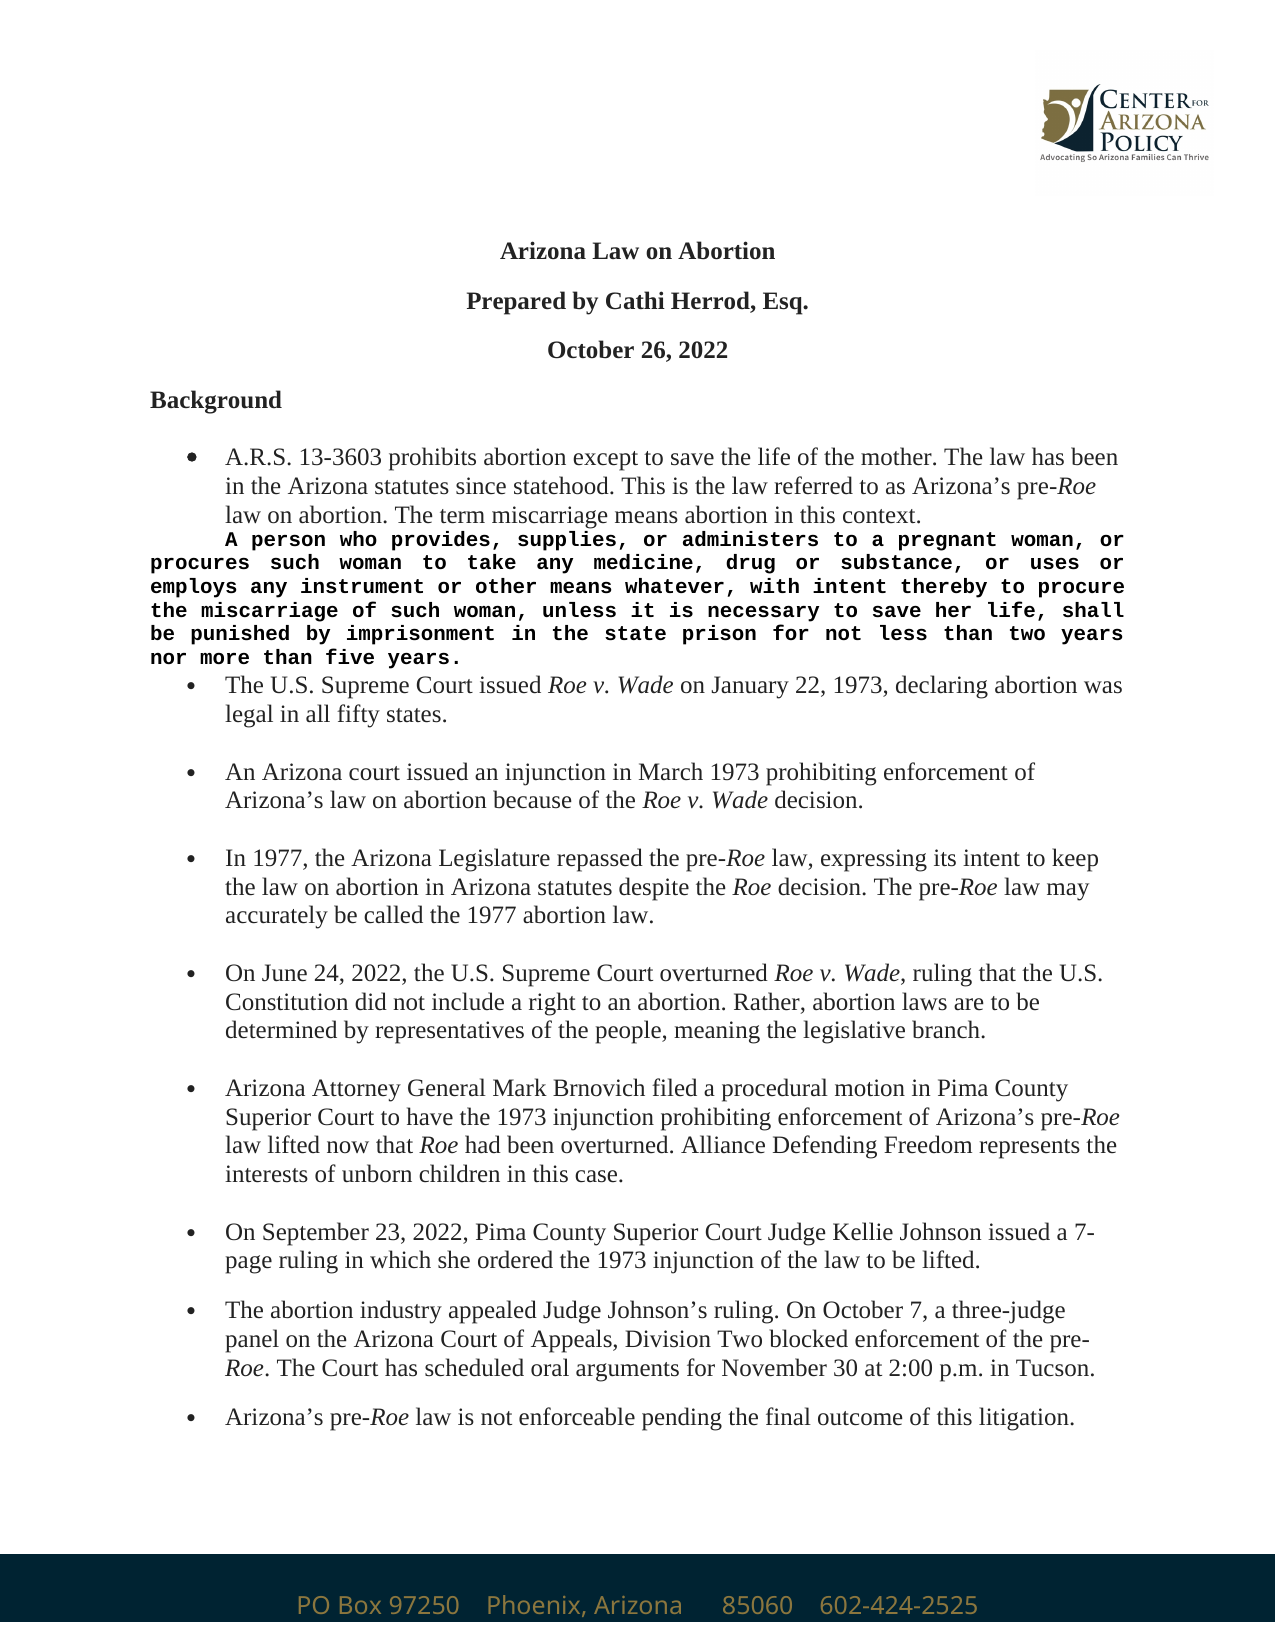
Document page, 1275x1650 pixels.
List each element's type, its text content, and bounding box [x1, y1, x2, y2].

text October 26, 2022 [150, 335, 1125, 364]
list The abortion industry appealed Judge Johnson’s ruling. On October 7, a three-judge panel on the Arizona Court of Appeals, Division Two blocked enforcement of the pre-Roe. The Court has scheduled oral arguments for November 30 at 2:00 p.m. in Tucson. [187, 1295, 1125, 1381]
text Prepared by Cathi Herrod, Esq. [150, 286, 1125, 314]
list On June 24, 2022, the U.S. Supreme Court overturned Roe v. Wade, ruling that the U.S. Constitution did not include a right to an abortion. Rather, abortion laws are to be determined by representatives of the people, meaning the legislative branch. [187, 958, 1125, 1044]
list Arizona’s pre-Roe law is not enforceable pending the final outcome of this litigation. [187, 1402, 1125, 1431]
list Arizona Attorney General Mark Brnovich filed a procedural motion in Pima County Superior Court to have the 1973 injunction prohibiting enforcement of Arizona’s pre-Roe law lifted now that Roe had been overturned. Alliance Defending Freedom represents the interests of unborn children in this case. [187, 1073, 1125, 1188]
list An Arizona court issued an injunction in March 1973 prohibiting enforcement of Arizona’s law on abortion because of the Roe v. Wade decision. [187, 757, 1125, 814]
picture [1032, 50, 1215, 194]
text Background [150, 385, 1125, 414]
list The U.S. Supreme Court issued Roe v. Wade on January 22, 1973, declaring abortion was legal in all fifty states. [187, 671, 1125, 728]
text A person who provides, supplies, or administers to a pregnant woman, or procures such woman to take any medicine, drug or substance, or uses or employs any instrument or other means whatever, with intent thereby to procure the miscarriage of such woman, unless it is necessary to save her life, shall be punished by imprisonment in the state prison for not less than two years nor more than five years. END_STATUTE [150, 529, 1125, 671]
list On September 23, 2022, Pima County Superior Court Judge Kellie Johnson issued a 7-page ruling in which she ordered the 1973 injunction of the law to be lifted. [187, 1217, 1125, 1274]
text Arizona Law on Abortion [150, 236, 1125, 265]
list In 1977, the Arizona Legislature repassed the pre-Roe law, expressing its intent to keep the law on abortion in Arizona statutes despite the Roe decision. The pre-Roe law may accurately be called the 1977 abortion law. [187, 843, 1125, 929]
list A.R.S. 13-3603 prohibits abortion except to save the life of the mother. The law has been in the Arizona statutes since statehood. This is the law referred to as Arizona’s pre-Roe law on abortion. The term miscarriage means abortion in this context. [187, 442, 1125, 529]
